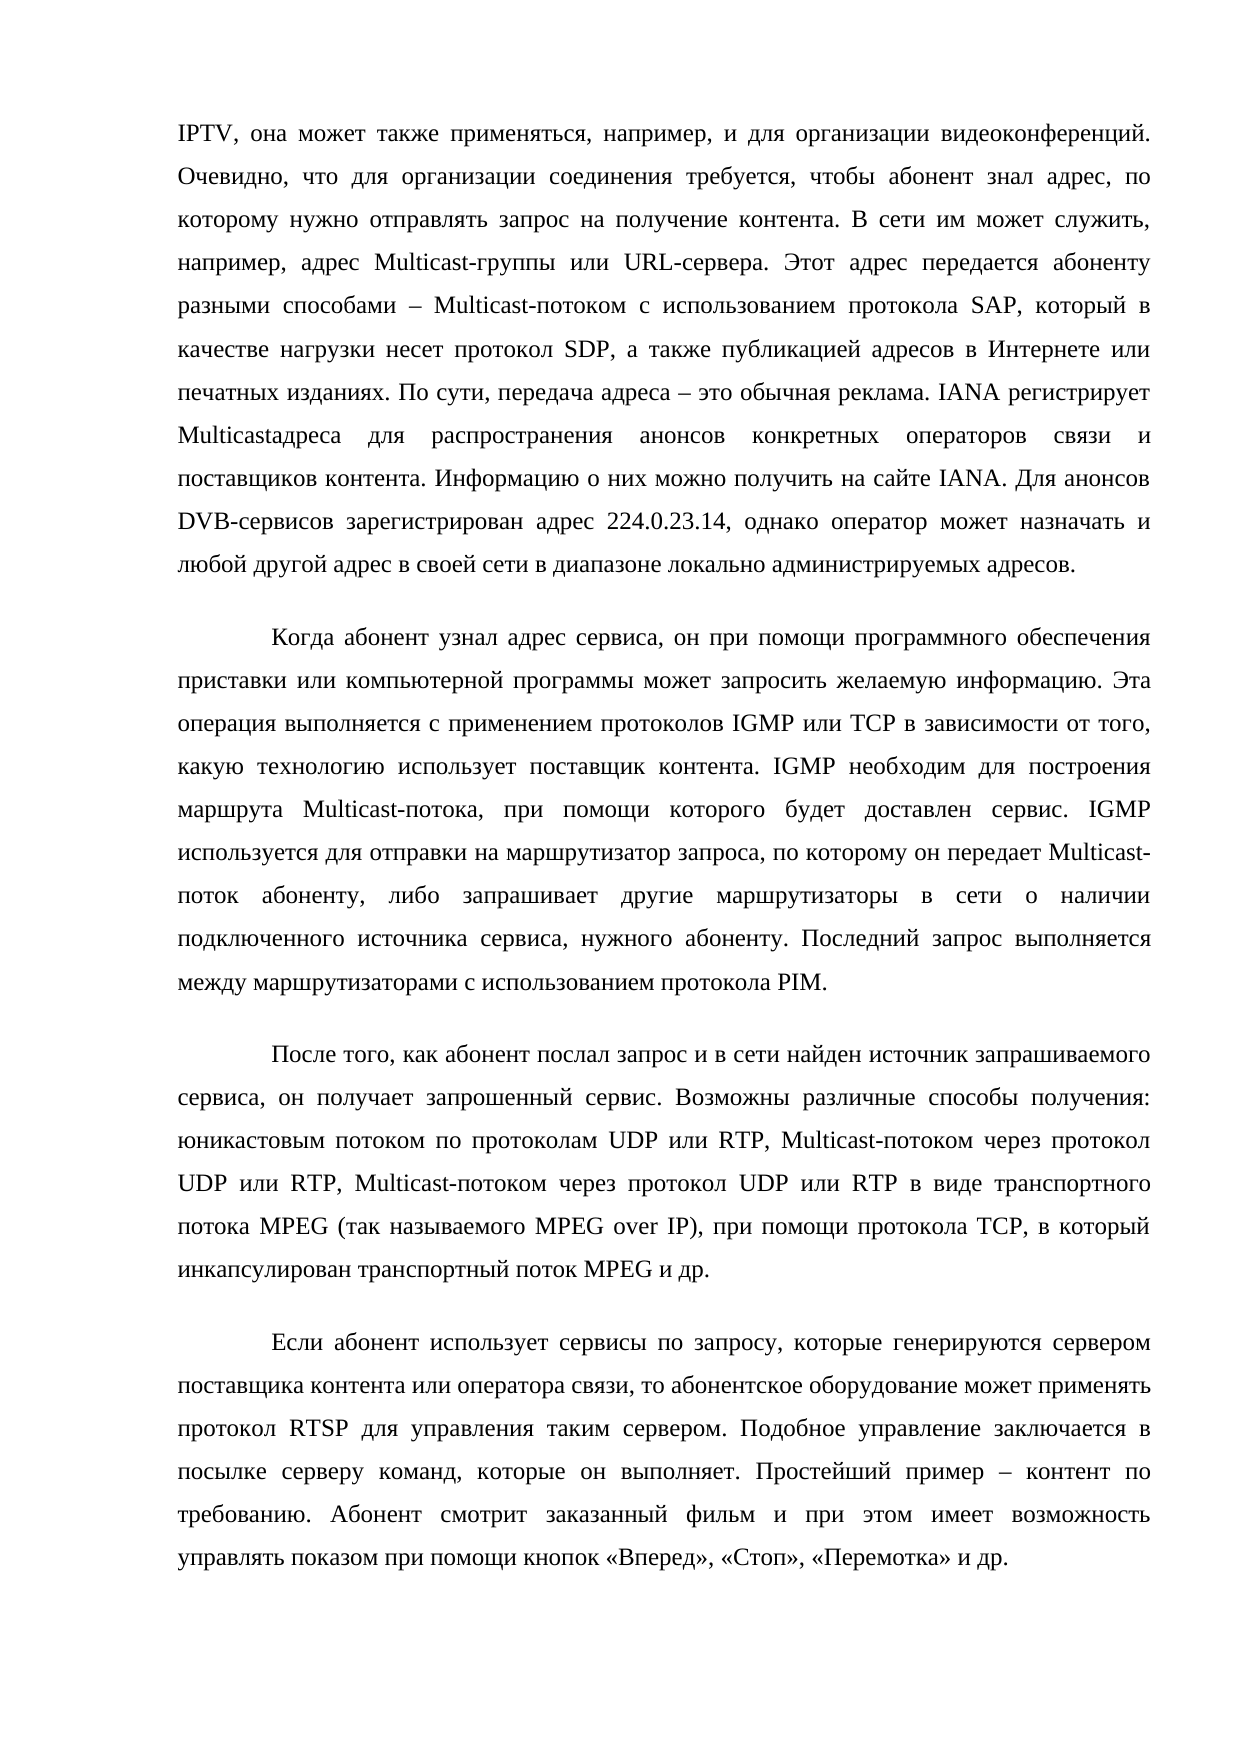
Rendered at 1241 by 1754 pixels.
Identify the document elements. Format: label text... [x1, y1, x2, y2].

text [177, 118, 1152, 578]
text После того, как абонент послал запрос и в сети найден источник запрашиваемого сервиса, он получает запрошенный сервис. Возможны различные способы получения: юникастовым потоком по протоколам UDP или RTP, Multicast-потоком через протокол UDP или RTP, Multicast-потоком через протокол UDP или RTP в виде транспортного потока MPEG (так называемого MPEG over IP), при помощи протокола TCP, в который инкапсулирован транспортный поток MPEG и др. [177, 1039, 1152, 1283]
text Если абонент использует сервисы по запросу, которые генерируются сервером поставщика контента или оператора связи, то абонентское оборудование может применять протокол RTSP для управления таким сервером. Подобное управление заключается в посылке серверу команд, которые он выполняет. Простейший пример – контент по требованию. Абонент смотрит заказанный фильм и при этом имеет возможность управлять показом при помощи кнопок «Вперед», «Стоп», «Перемотка» и др. [177, 1327, 1152, 1571]
text Когда абонент узнал адрес сервиса, он при помощи программного обеспечения приставки или компьютерной программы может запросить желаемую информацию. Эта операция выполняется с применением протоколов IGMP или TCP в зависимости от того, какую технологию использует поставщик контента. IGMP необходим для построения маршрута Multicast-потока, при помощи которого будет доставлен сервис. IGMP используется для отправки на маршрутизатор запроса, по которому он передает Multicast-поток абоненту, либо запрашивает другие маршрутизаторы в сети о наличии подключенного источника сервиса, нужного абоненту. Последний запрос выполняется между маршрутизаторами с использованием протокола PIM. [177, 622, 1152, 995]
